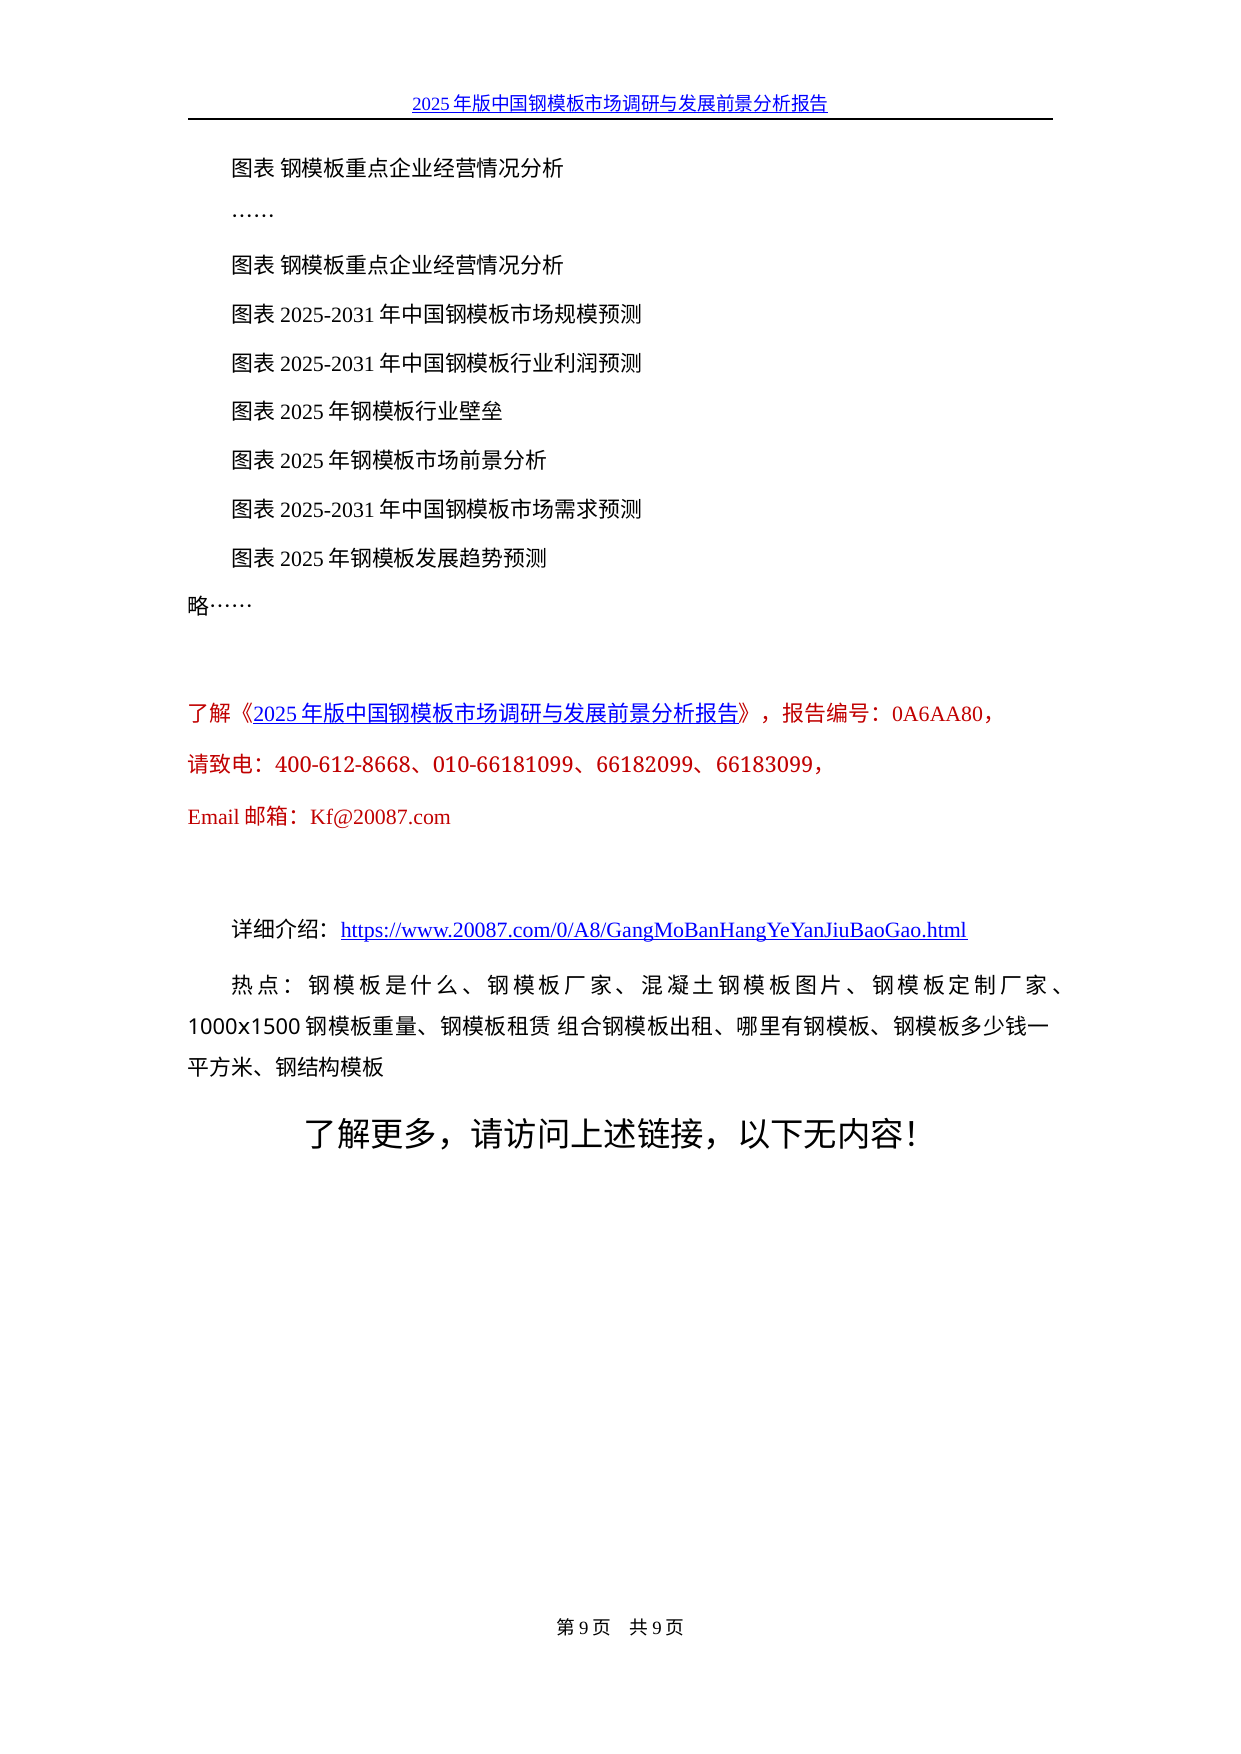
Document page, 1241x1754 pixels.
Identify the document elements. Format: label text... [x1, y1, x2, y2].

title 了解更多，请访问上述链接，以下无内容！ [187, 1099, 1053, 1164]
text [187, 150, 1053, 621]
text 了解《2025年版中国钢模板市场调研与发展前景分析报告》，报告编号：0A6AA80， [187, 695, 1053, 728]
text 详细介绍：https://www.20087.com/0/A8/GangMoBanHangYeYanJiuBaoGao.html [187, 911, 1053, 944]
text Email邮箱：Kf@20087.com [187, 798, 1053, 831]
text 热点：钢模板是什么、钢模板厂家、混凝土钢模板图片、钢模板定制厂家、1000ⅹ1500钢模板重量、钢模板租赁 组合钢模板出租、哪里有钢模板、钢模板多少钱一平方米、钢结构模板 [187, 968, 1053, 1082]
text 请致电：400-612-8668、010-66181099、66182099、66183099， [187, 747, 1053, 779]
